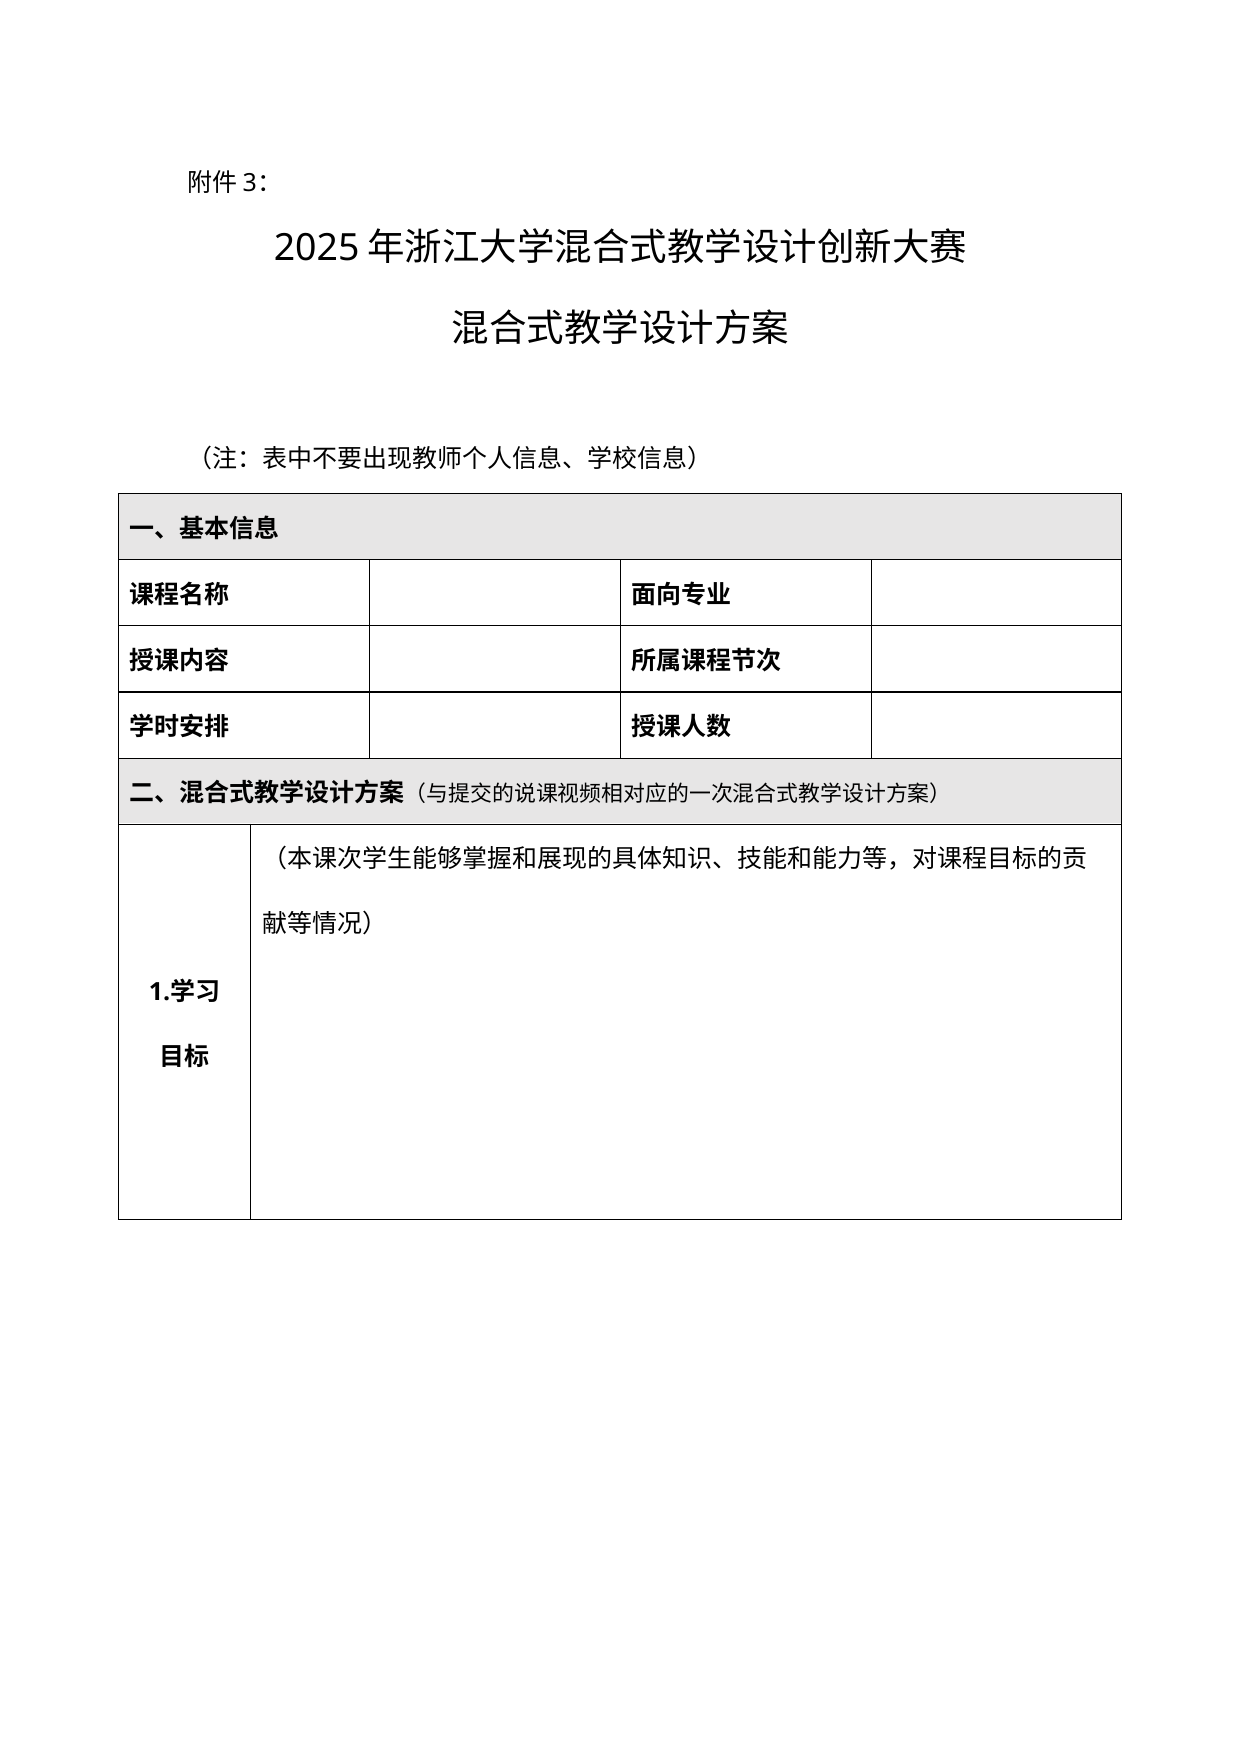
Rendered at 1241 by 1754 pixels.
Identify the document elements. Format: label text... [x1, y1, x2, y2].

table_cell [370, 626, 620, 691]
table_cell 1.学习 目标 [119, 825, 250, 1219]
table_cell 二、混合式教学设计方案（与提交的说课视频相对应的一次混合式教学设计方案） [119, 759, 1121, 823]
text （注：表中不要出现教师个人信息、学校信息） [187, 439, 1053, 475]
table_header 一、基本信息 [119, 494, 1121, 559]
table_cell [370, 693, 620, 757]
table_cell [872, 693, 1121, 757]
text 2025年浙江大学混合式教学设计创新大赛 [187, 216, 1053, 271]
table_cell [370, 560, 620, 625]
table_cell （本课次学生能够掌握和展现的具体知识、技能和能力等，对课程目标的贡献等情况） [251, 825, 1121, 1219]
table_cell 所属课程节次 [621, 626, 871, 691]
text 附件3： [187, 162, 1053, 198]
text 混合式教学设计方案 [187, 298, 1053, 352]
table_cell [872, 560, 1121, 625]
table_cell [872, 626, 1121, 691]
table_cell 授课人数 [621, 693, 871, 757]
table_cell 课程名称 [119, 560, 369, 625]
table_cell 学时安排 [119, 693, 369, 757]
table_cell 面向专业 [621, 560, 871, 625]
table_cell 授课内容 [119, 626, 369, 691]
